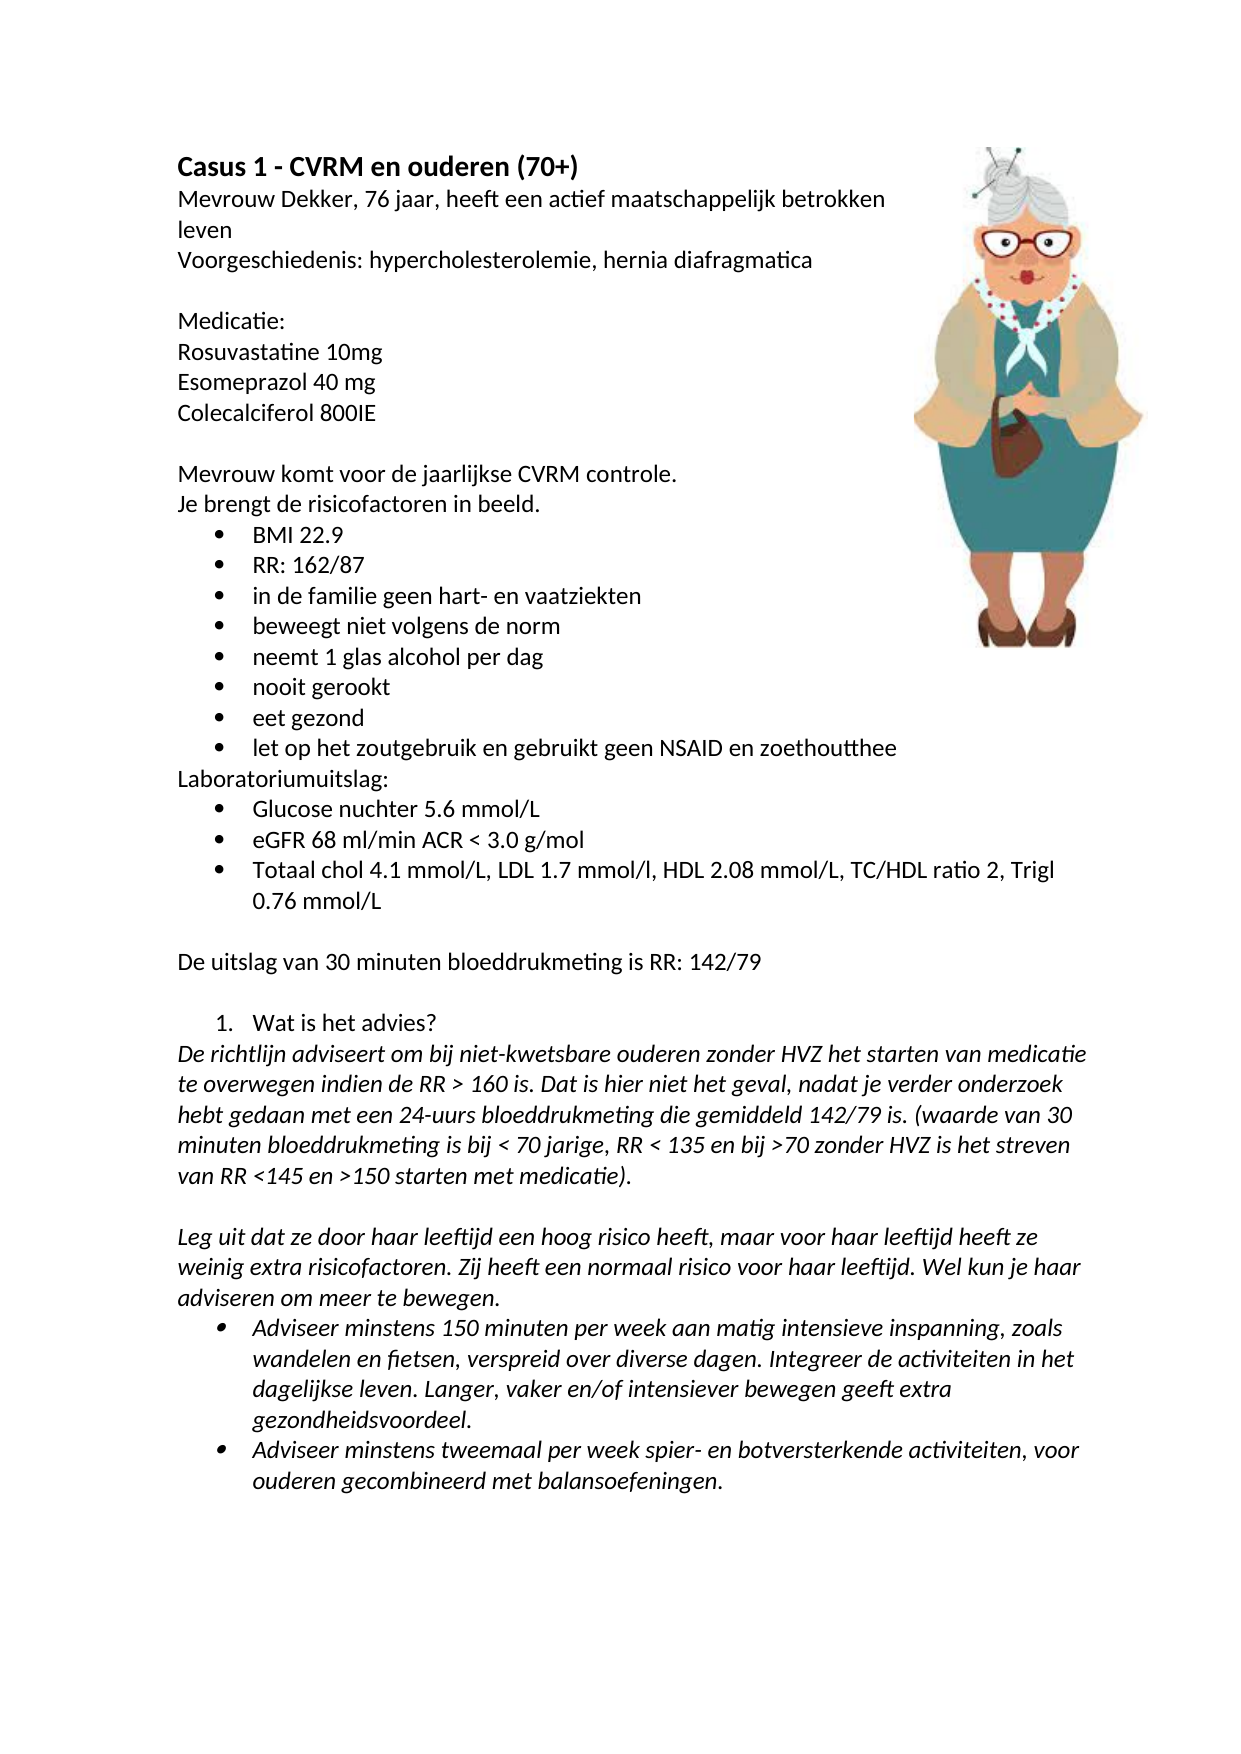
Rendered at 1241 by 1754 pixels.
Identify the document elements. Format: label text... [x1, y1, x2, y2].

list Glucose nuchter 5.6 mmol/L [215, 794, 1093, 824]
list Adviseer minstens 150 minuten per week aan matig intensieve inspanning, zoals wandelen en fietsen, verspreid over diverse dagen. Integreer de activiteiten in het dagelijkse leven. Langer, vaker en/of intensiever bewegen geeft extra gezondheidsvoordeel. [215, 1312, 1093, 1434]
text Rosuvastatine 10mg [177, 336, 913, 366]
list eGFR 68 ml/min ACR < 3.0 g/mol [215, 824, 1093, 855]
list Wat is het advies? [215, 1007, 1093, 1038]
list Adviseer minstens tweemaal per week spier- en botversterkende activiteiten, voor ouderen gecombineerd met balansoefeningen. [215, 1434, 1093, 1496]
text Casus 1 - CVRM en ouderen (70+) [177, 148, 913, 183]
list in de familie geen hart- en vaatziekten [215, 580, 913, 611]
list eet gezond [215, 702, 1093, 733]
text Je brengt de risicofactoren in beeld. [177, 488, 913, 519]
list nooit gerookt [215, 672, 1093, 702]
list RR: 162/87 [215, 549, 913, 580]
text Mevrouw Dekker, 76 jaar, heeft een actief maatschappelijk betrokken leven [177, 183, 913, 244]
text Laboratoriumuitslag: [177, 763, 1093, 794]
list BMI 22.9 [215, 519, 913, 549]
list beweegt niet volgens de norm [215, 611, 913, 641]
text Voorgeschiedenis: hypercholesterolemie, hernia diafragmatica [177, 244, 913, 275]
text De uitslag van 30 minuten bloeddrukmeting is RR: 142/79 [177, 946, 1093, 977]
text Leg uit dat ze door haar leeftijd een hoog risico heeft, maar voor haar leeftijd heeft ze weinig extra risicofactoren. Zij heeft een normaal risico voor haar leeftijd. Wel kun je haar adviseren om meer te bewegen. [177, 1221, 1093, 1312]
text Colecalciferol 800IE [177, 397, 913, 427]
text Medicatie: [177, 305, 913, 336]
picture [913, 147, 1148, 657]
list Totaal chol 4.1 mmol/L, LDL 1.7 mmol/l, HDL 2.08 mmol/L, TC/HDL ratio 2, Trigl 0.76 mmol/L [215, 855, 1093, 916]
list let op het zoutgebruik en gebruikt geen NSAID en zoethoutthee [215, 733, 1093, 763]
list neemt 1 glas alcohol per dag [215, 641, 1093, 672]
text De richtlijn adviseert om bij niet-kwetsbare ouderen zonder HVZ het starten van medicatie te overwegen indien de RR > 160 is. Dat is hier niet het geval, nadat je verder onderzoek hebt gedaan met een 24-uurs bloeddrukmeting die gemiddeld 142/79 is. (waarde van 30 minuten bloeddrukmeting is bij < 70 jarige, RR < 135 en bij >70 zonder HVZ is het streven van RR <145 en >150 starten met medicatie). [177, 1038, 1093, 1190]
text Esomeprazol 40 mg [177, 366, 913, 397]
text Mevrouw komt voor de jaarlijkse CVRM controle. [177, 458, 913, 488]
